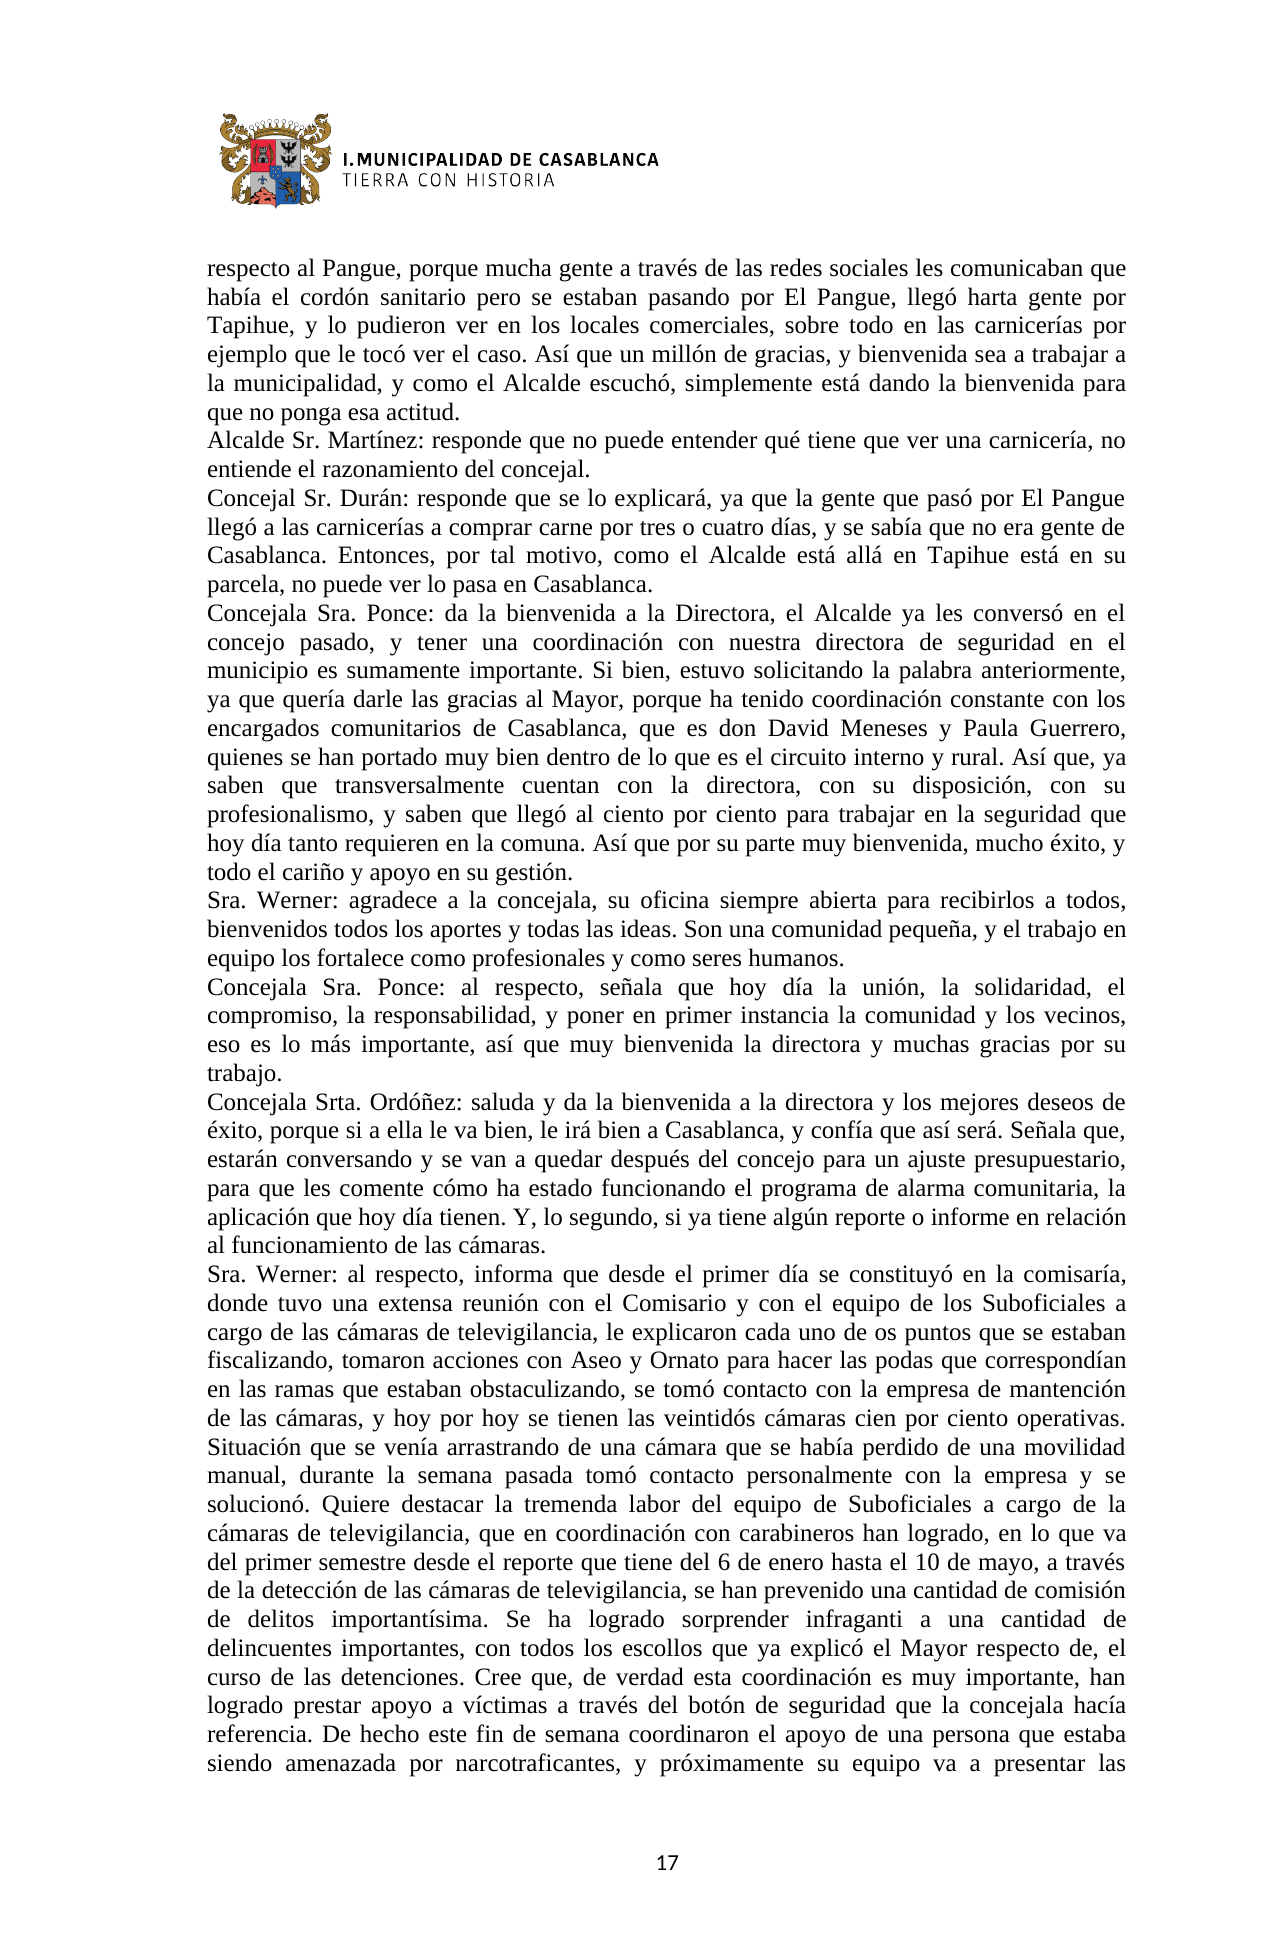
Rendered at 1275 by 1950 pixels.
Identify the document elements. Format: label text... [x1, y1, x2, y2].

text Concejala Sra. Ponce: al respecto, señala que hoy día la unión, la solidaridad, el compromiso, la responsabilidad, y poner en primer instancia la comunidad y los vecinos, eso es lo más importante, así que muy bienvenida la directora y muchas gracias por su trabajo. [207, 972, 1127, 1087]
text Sra. Werner: agradece a la concejala, su oficina siempre abierta para recibirlos a todos, bienvenidos todos los aportes y todas las ideas. Son una comunidad pequeña, y el trabajo en equipo los fortalece como profesionales y como seres humanos. [207, 885, 1127, 972]
picture [206, 73, 674, 253]
text Concejala Sra. Ponce: da la bienvenida a la Directora, el Alcalde ya les conversó en el concejo pasado, y tener una coordinación con nuestra directora de seguridad en el municipio es sumamente importante. Si bien, estuvo solicitando la palabra anteriormente, ya que quería darle las gracias al Mayor, porque ha tenido coordinación constante con los encargados comunitarios de Casablanca, que es don David Meneses y Paula Guerrero, quienes se han portado muy bien dentro de lo que es el circuito interno y rural. Así que, ya saben que transversalmente cuentan con la directora, con su disposición, con su profesionalismo, y saben que llegó al ciento por ciento para trabajar en la seguridad que hoy día tanto requieren en la comuna. Así que por su parte muy bienvenida, mucho éxito, y todo el cariño y apoyo en su gestión. [207, 598, 1127, 885]
text Concejal Sr. Durán: responde que se lo explicará, ya que la gente que pasó por El Pangue llegó a las carnicerías a comprar carne por tres o cuatro días, y se sabía que no era gente de Casablanca. Entonces, por tal motivo, como el Alcalde está allá en Tapihue está en su parcela, no puede ver lo pasa en Casablanca. [207, 483, 1127, 598]
text Alcalde Sr. Martínez: responde que no puede entender qué tiene que ver una carnicería, no entiende el razonamiento del concejal. [207, 425, 1127, 483]
text Concejala Srta. Ordóñez: saluda y da la bienvenida a la directora y los mejores deseos de éxito, porque si a ella le va bien, le irá bien a Casablanca, y confía que así será. Señala que, estarán conversando y se van a quedar después del concejo para un ajuste presupuestario, para que les comente cómo ha estado funcionando el programa de alarma comunitaria, la aplicación que hoy día tienen. Y, lo segundo, si ya tiene algún reporte o informe en relación al funcionamiento de las cámaras. [207, 1087, 1127, 1259]
